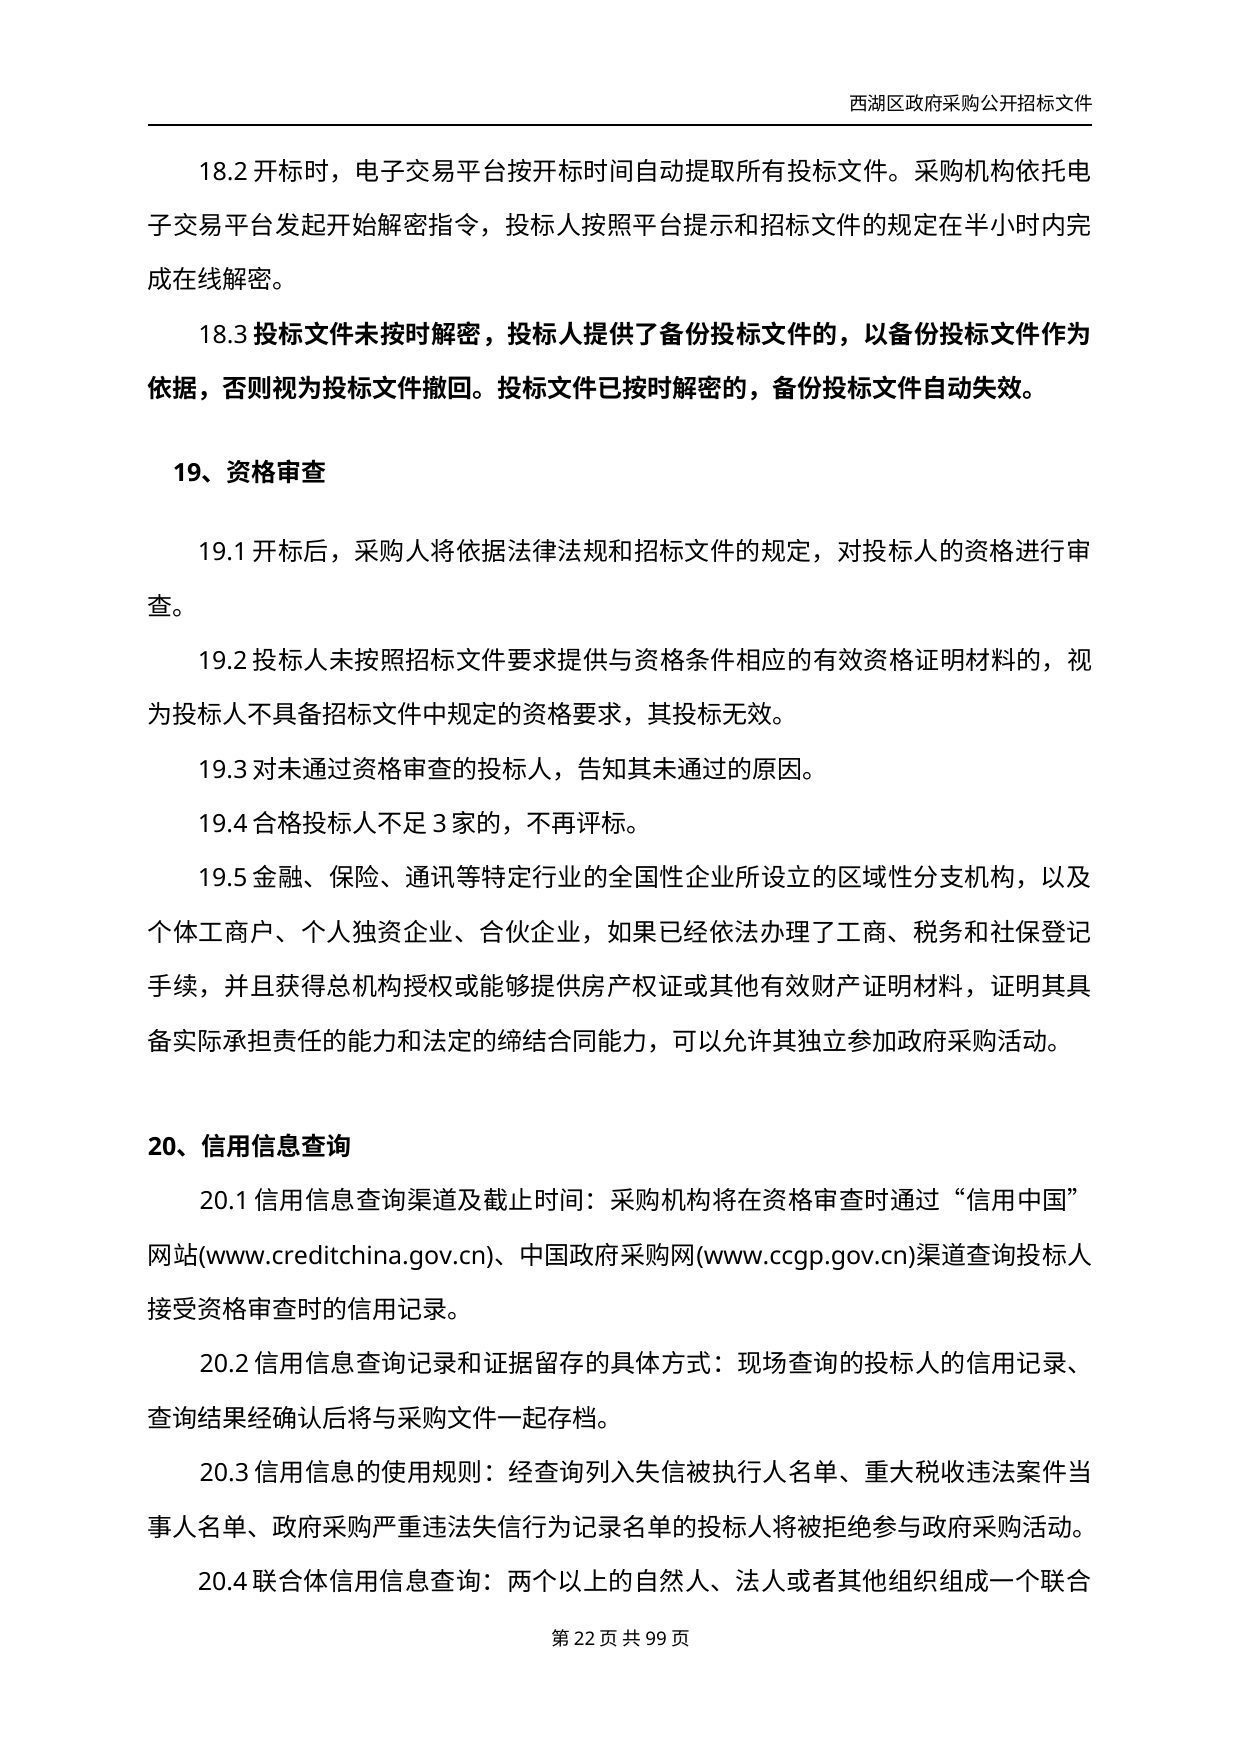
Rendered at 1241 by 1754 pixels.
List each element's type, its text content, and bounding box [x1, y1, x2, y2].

text 19.4合格投标人不足3家的，不再评标。 [148, 803, 1092, 840]
text 20.1信用信息查询渠道及截止时间：采购机构将在资格审查时通过“信用中国”网站(www.creditchina.gov.cn)、中国政府采购网(www.ccgp.gov.cn)渠道查询投标人接受资格审查时的信用记录。 [148, 1181, 1092, 1326]
text 18.2开标时，电子交易平台按开标时间自动提取所有投标文件。采购机构依托电子交易平台发起开始解密指令，投标人按照平台提示和招标文件的规定在半小时内完成在线解密。 [148, 151, 1092, 296]
text 19.2投标人未按照招标文件要求提供与资格条件相应的有效资格证明材料的，视为投标人不具备招标文件中规定的资格要求，其投标无效。 [148, 640, 1092, 731]
text 20.3信用信息的使用规则：经查询列入失信被执行人名单、重大税收违法案件当事人名单、政府采购严重违法失信行为记录名单的投标人将被拒绝参与政府采购活动。 [148, 1453, 1092, 1543]
text 20、信用信息查询 [148, 1126, 1092, 1163]
text 19.3对未通过资格审查的投标人，告知其未通过的原因。 [148, 749, 1092, 785]
text 18.3投标文件未按时解密，投标人提供了备份投标文件的，以备份投标文件作为依据，否则视为投标文件撤回。投标文件已按时解密的，备份投标文件自动失效。 [148, 314, 1092, 405]
text 20.2信用信息查询记录和证据留存的具体方式：现场查询的投标人的信用记录、查询结果经确认后将与采购文件一起存档。 [148, 1344, 1092, 1434]
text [148, 1561, 1092, 1598]
text 19.1开标后，采购人将依据法律法规和招标文件的规定，对投标人的资格进行审查。 [148, 532, 1092, 622]
text 19、资格审查 [148, 452, 1092, 488]
text 19.5金融、保险、通讯等特定行业的全国性企业所设立的区域性分支机构，以及个体工商户、个人独资企业、合伙企业，如果已经依法办理了工商、税务和社保登记手续，并且获得总机构授权或能够提供房产权证或其他有效财产证明材料，证明其具备实际承担责任的能力和法定的缔结合同能力，可以允许其独立参加政府采购活动。 [148, 858, 1092, 1057]
